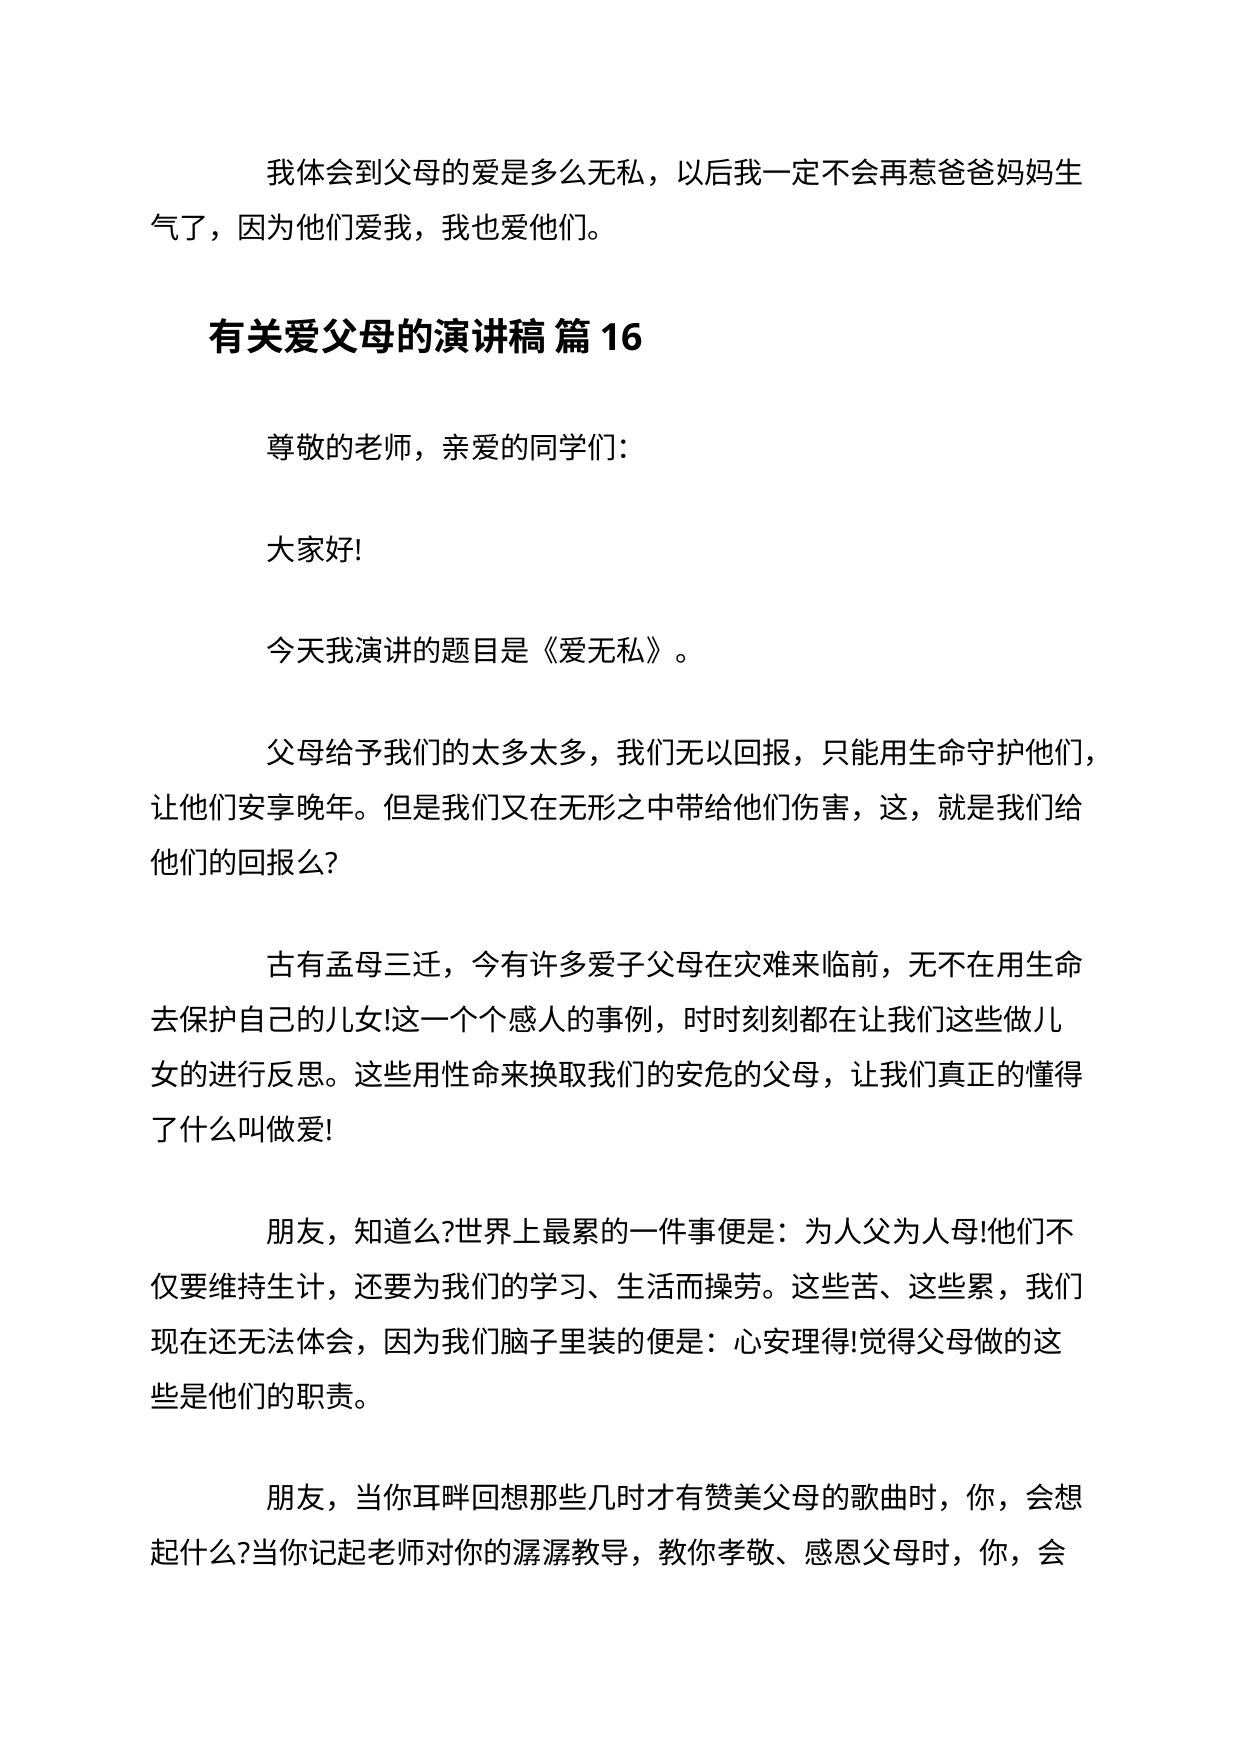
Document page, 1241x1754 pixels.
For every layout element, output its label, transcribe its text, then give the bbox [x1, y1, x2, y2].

text 父母给予我们的太多太多，我们无以回报，只能用生命守护他们，让他们安享晚年。但是我们又在无形之中带给他们伤害，这，就是我们给他们的回报么? [150, 730, 1090, 882]
text 有关爱父母的演讲稿 篇16 [150, 307, 1090, 361]
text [150, 1475, 1090, 1572]
text 尊敬的老师，亲爱的同学们： [150, 424, 1090, 467]
text 今天我演讲的题目是《爱无私》。 [150, 628, 1090, 670]
text 大家好! [150, 526, 1090, 568]
text 朋友，知道么?世界上最累的一件事便是：为人父为人母!他们不仅要维持生计，还要为我们的学习、生活而操劳。这些苦、这些累，我们现在还无法体会，因为我们脑子里装的便是：心安理得!觉得父母做的这些是他们的职责。 [150, 1208, 1090, 1416]
text 我体会到父母的爱是多么无私，以后我一定不会再惹爸爸妈妈生气了，因为他们爱我，我也爱他们。 [150, 150, 1090, 247]
text 古有孟母三迁，今有许多爱子父母在灾难来临前，无不在用生命去保护自己的儿女!这一个个感人的事例，时时刻刻都在让我们这些做儿女的进行反思。这些用性命来换取我们的安危的父母，让我们真正的懂得了什么叫做爱! [150, 942, 1090, 1149]
